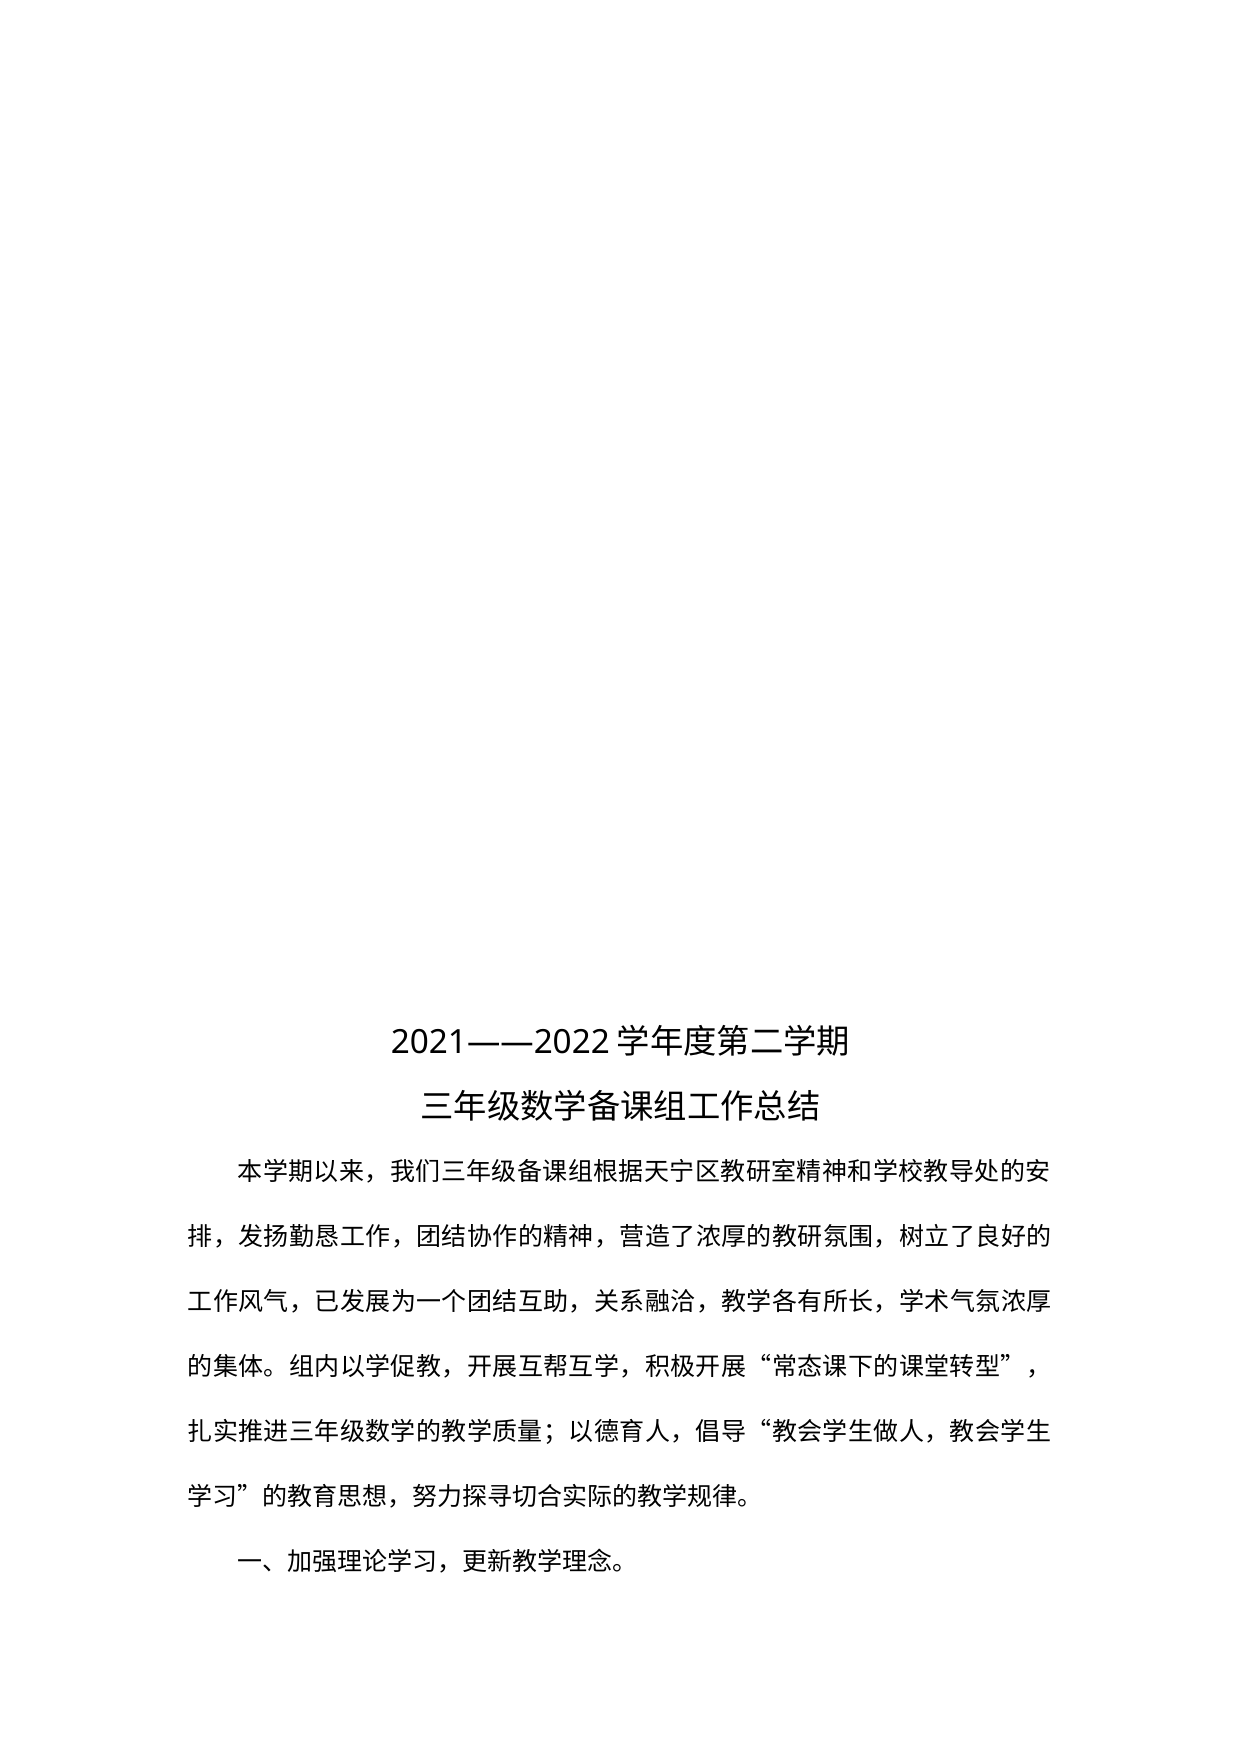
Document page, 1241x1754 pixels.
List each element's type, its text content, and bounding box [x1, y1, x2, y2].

text 2021——2022学年度第二学期 [187, 1007, 1053, 1072]
text 一、加强理论学习，更新教学理念。 [187, 1527, 1053, 1592]
text 本学期以来，我们三年级备课组根据天宁区教研室精神和学校教导处的安排，发扬勤恳工作，团结协作的精神，营造了浓厚的教研氛围，树立了良好的工作风气，已发展为一个团结互助，关系融洽，教学各有所长，学术气氛浓厚的集体。组内以学促教，开展互帮互学，积极开展“常态课下的课堂转型”，扎实推进三年级数学的教学质量；以德育人，倡导“教会学生做人，教会学生学习”的教育思想，努力探寻切合实际的教学规律。 [187, 1137, 1053, 1527]
text 三年级数学备课组工作总结 [187, 1072, 1053, 1137]
